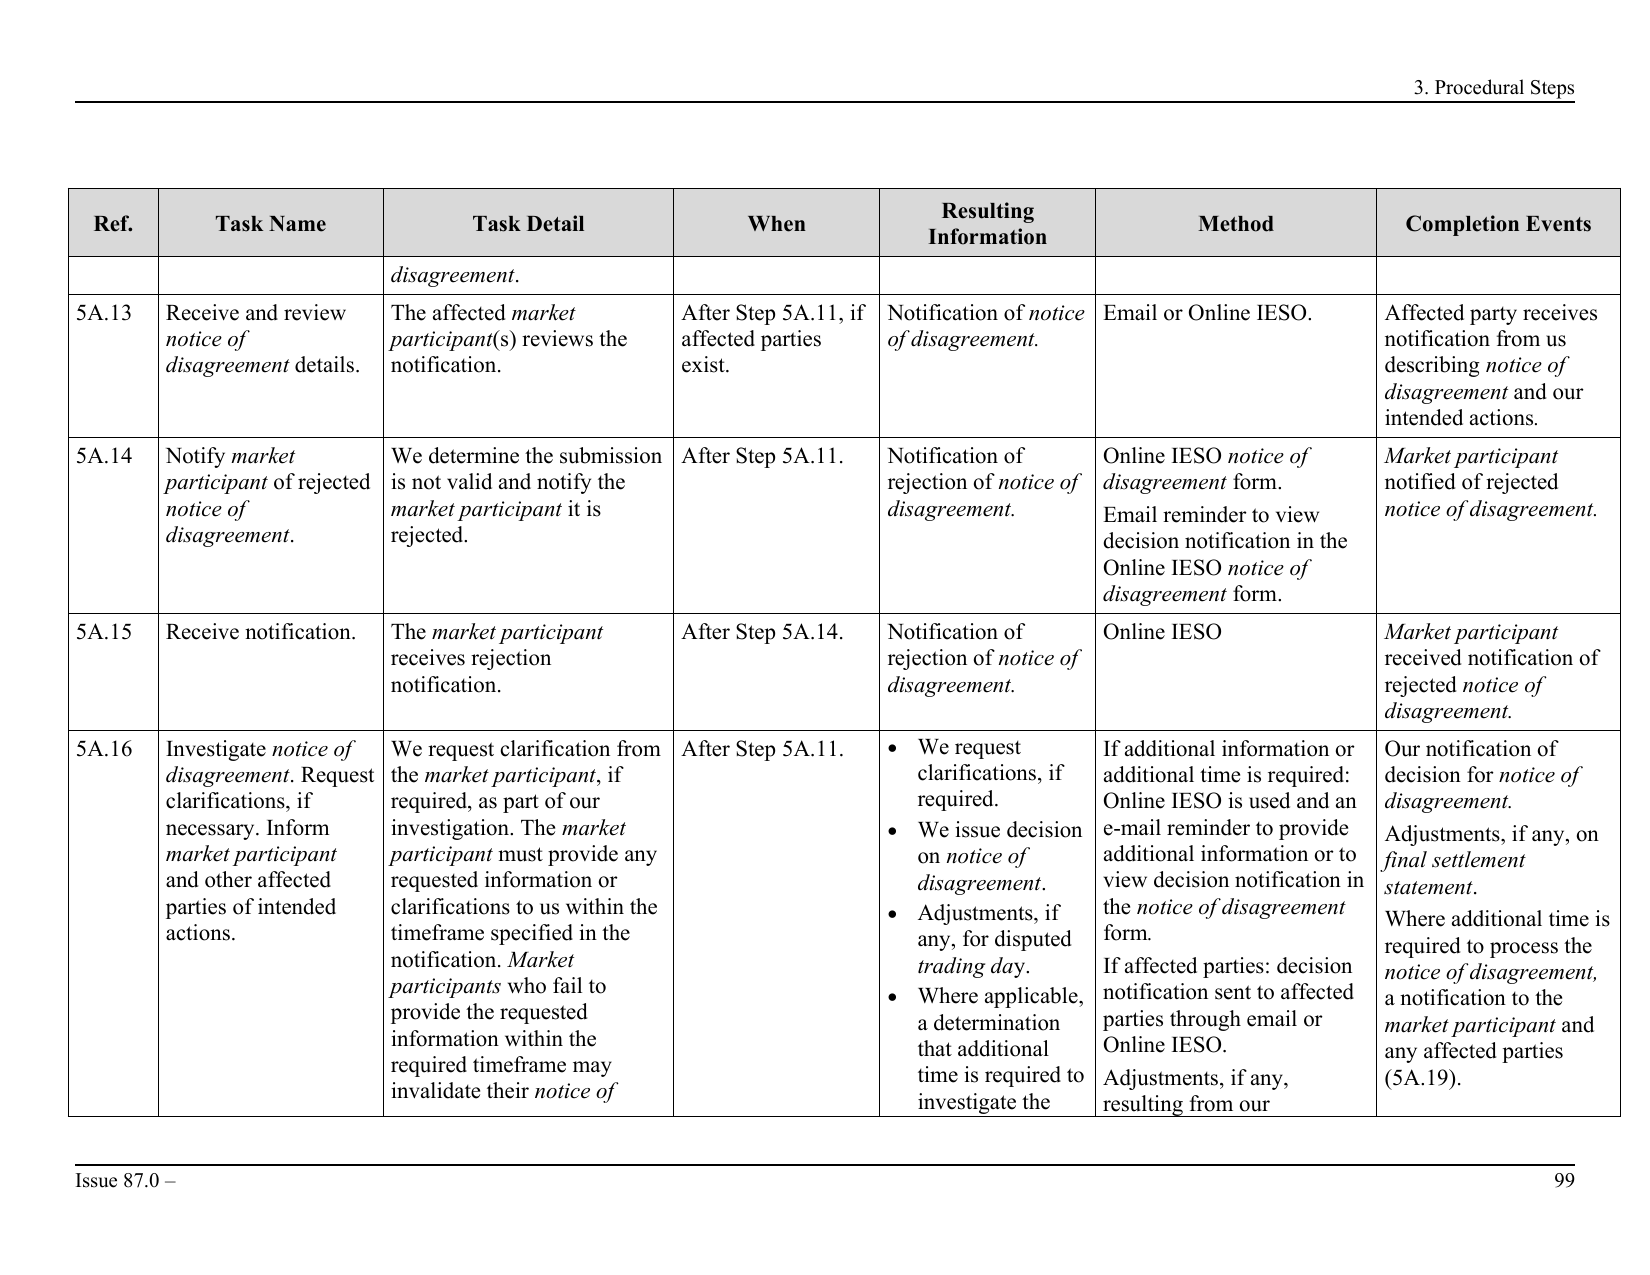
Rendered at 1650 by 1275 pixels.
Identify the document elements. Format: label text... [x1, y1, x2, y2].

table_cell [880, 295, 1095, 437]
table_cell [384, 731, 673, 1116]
table_header Ref. [69, 189, 158, 256]
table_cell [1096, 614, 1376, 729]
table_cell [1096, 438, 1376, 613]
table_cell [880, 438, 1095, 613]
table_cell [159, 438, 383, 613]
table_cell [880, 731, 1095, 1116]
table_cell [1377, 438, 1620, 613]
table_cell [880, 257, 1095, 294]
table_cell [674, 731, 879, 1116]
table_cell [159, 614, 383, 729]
table_header Completion Events [1377, 189, 1620, 256]
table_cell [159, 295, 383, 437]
table_header Task Detail [384, 189, 673, 256]
table_header Method [1096, 189, 1376, 256]
table_header When [674, 189, 879, 256]
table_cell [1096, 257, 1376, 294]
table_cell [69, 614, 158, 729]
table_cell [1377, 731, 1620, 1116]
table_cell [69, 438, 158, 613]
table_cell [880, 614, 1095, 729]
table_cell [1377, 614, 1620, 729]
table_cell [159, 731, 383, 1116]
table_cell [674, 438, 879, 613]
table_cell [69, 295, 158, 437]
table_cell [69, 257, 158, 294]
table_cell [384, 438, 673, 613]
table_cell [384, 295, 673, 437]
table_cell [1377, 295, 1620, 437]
table_header Task Name [159, 189, 383, 256]
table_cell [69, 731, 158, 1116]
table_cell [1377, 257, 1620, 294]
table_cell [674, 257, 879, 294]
table_header Resulting Information [880, 189, 1095, 256]
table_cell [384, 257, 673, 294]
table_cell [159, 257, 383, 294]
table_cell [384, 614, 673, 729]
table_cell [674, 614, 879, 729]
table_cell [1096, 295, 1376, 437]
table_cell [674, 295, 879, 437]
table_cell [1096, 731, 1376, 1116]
